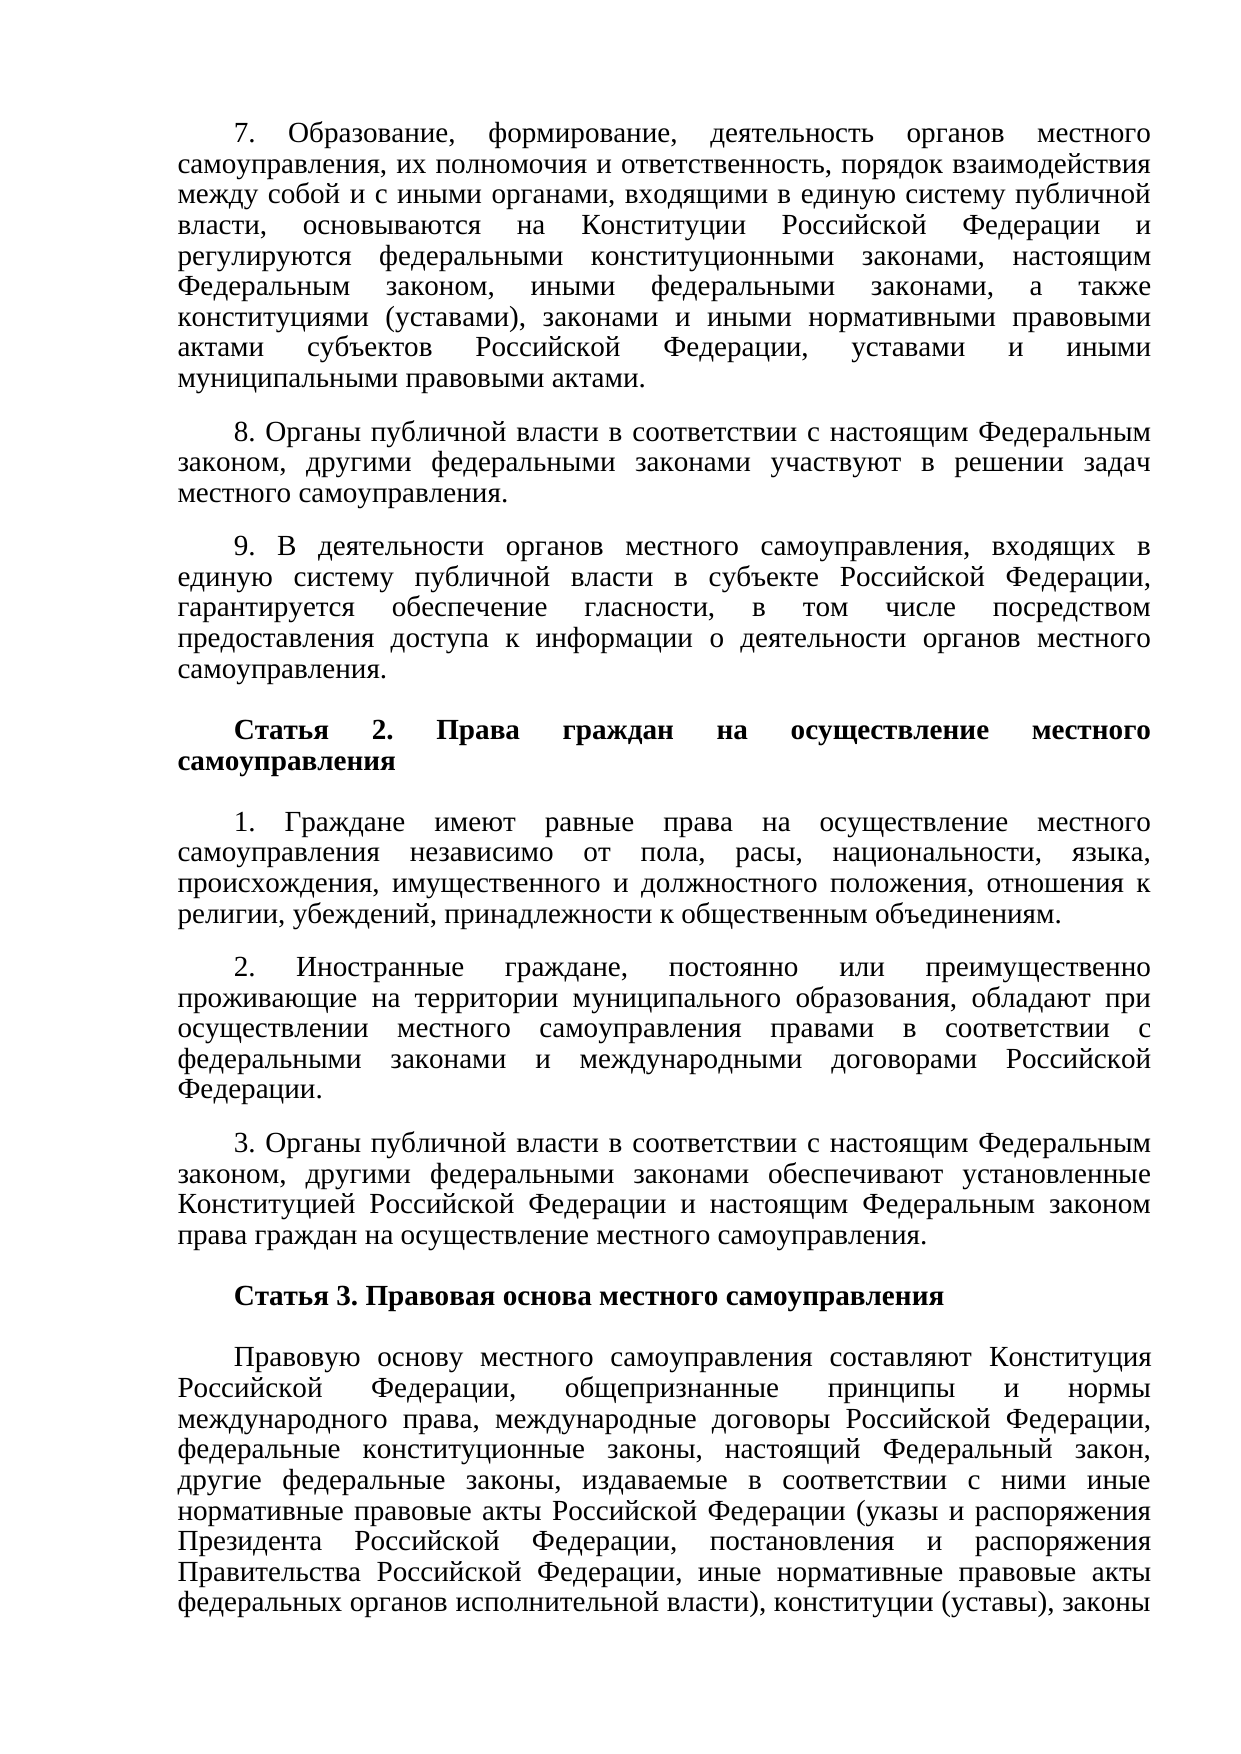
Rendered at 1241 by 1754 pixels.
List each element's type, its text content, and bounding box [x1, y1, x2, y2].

text 7. Образование, формирование, деятельность органов местного самоуправления, их полномочия и ответственность, порядок взаимодействия между собой и с иными органами, входящими в единую систему публичной власти, основываются на Конституции Российской Федерации и регулируются федеральными конституционными законами, настоящим Федеральным законом, иными федеральными законами, а также конституциями (уставами), законами и иными нормативными правовыми актами субъектов Российской Федерации, уставами и иными муниципальными правовыми актами. [177, 118, 1152, 394]
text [177, 1342, 1152, 1618]
text 1. Граждане имеют равные права на осуществление местного самоуправления независимо от пола, расы, национальности, языка, происхождения, имущественного и должностного положения, отношения к религии, убеждений, принадлежности к общественным объединениям. [177, 807, 1152, 929]
text 2. Иностранные граждане, постоянно или преимущественно проживающие на территории муниципального образования, обладают при осуществлении местного самоуправления правами в соответствии с федеральными законами и международными договорами Российской Федерации. [177, 952, 1152, 1105]
text 8. Органы публичной власти в соответствии с настоящим Федеральным законом, другими федеральными законами участвуют в решении задач местного самоуправления. [177, 417, 1152, 508]
text 9. В деятельности органов местного самоуправления, входящих в единую систему публичной власти в субъекте Российской Федерации, гарантируется обеспечение гласности, в том числе посредством предоставления доступа к информации о деятельности органов местного самоуправления. [177, 531, 1152, 684]
text Статья 3. Правовая основа местного самоуправления [177, 1281, 1152, 1312]
text 3. Органы публичной власти в соответствии с настоящим Федеральным законом, другими федеральными законами обеспечивают установленные Конституцией Российской Федерации и настоящим Федеральным законом права граждан на осуществление местного самоуправления. [177, 1128, 1152, 1251]
text Статья 2. Права граждан на осуществление местного самоуправления [177, 715, 1152, 776]
